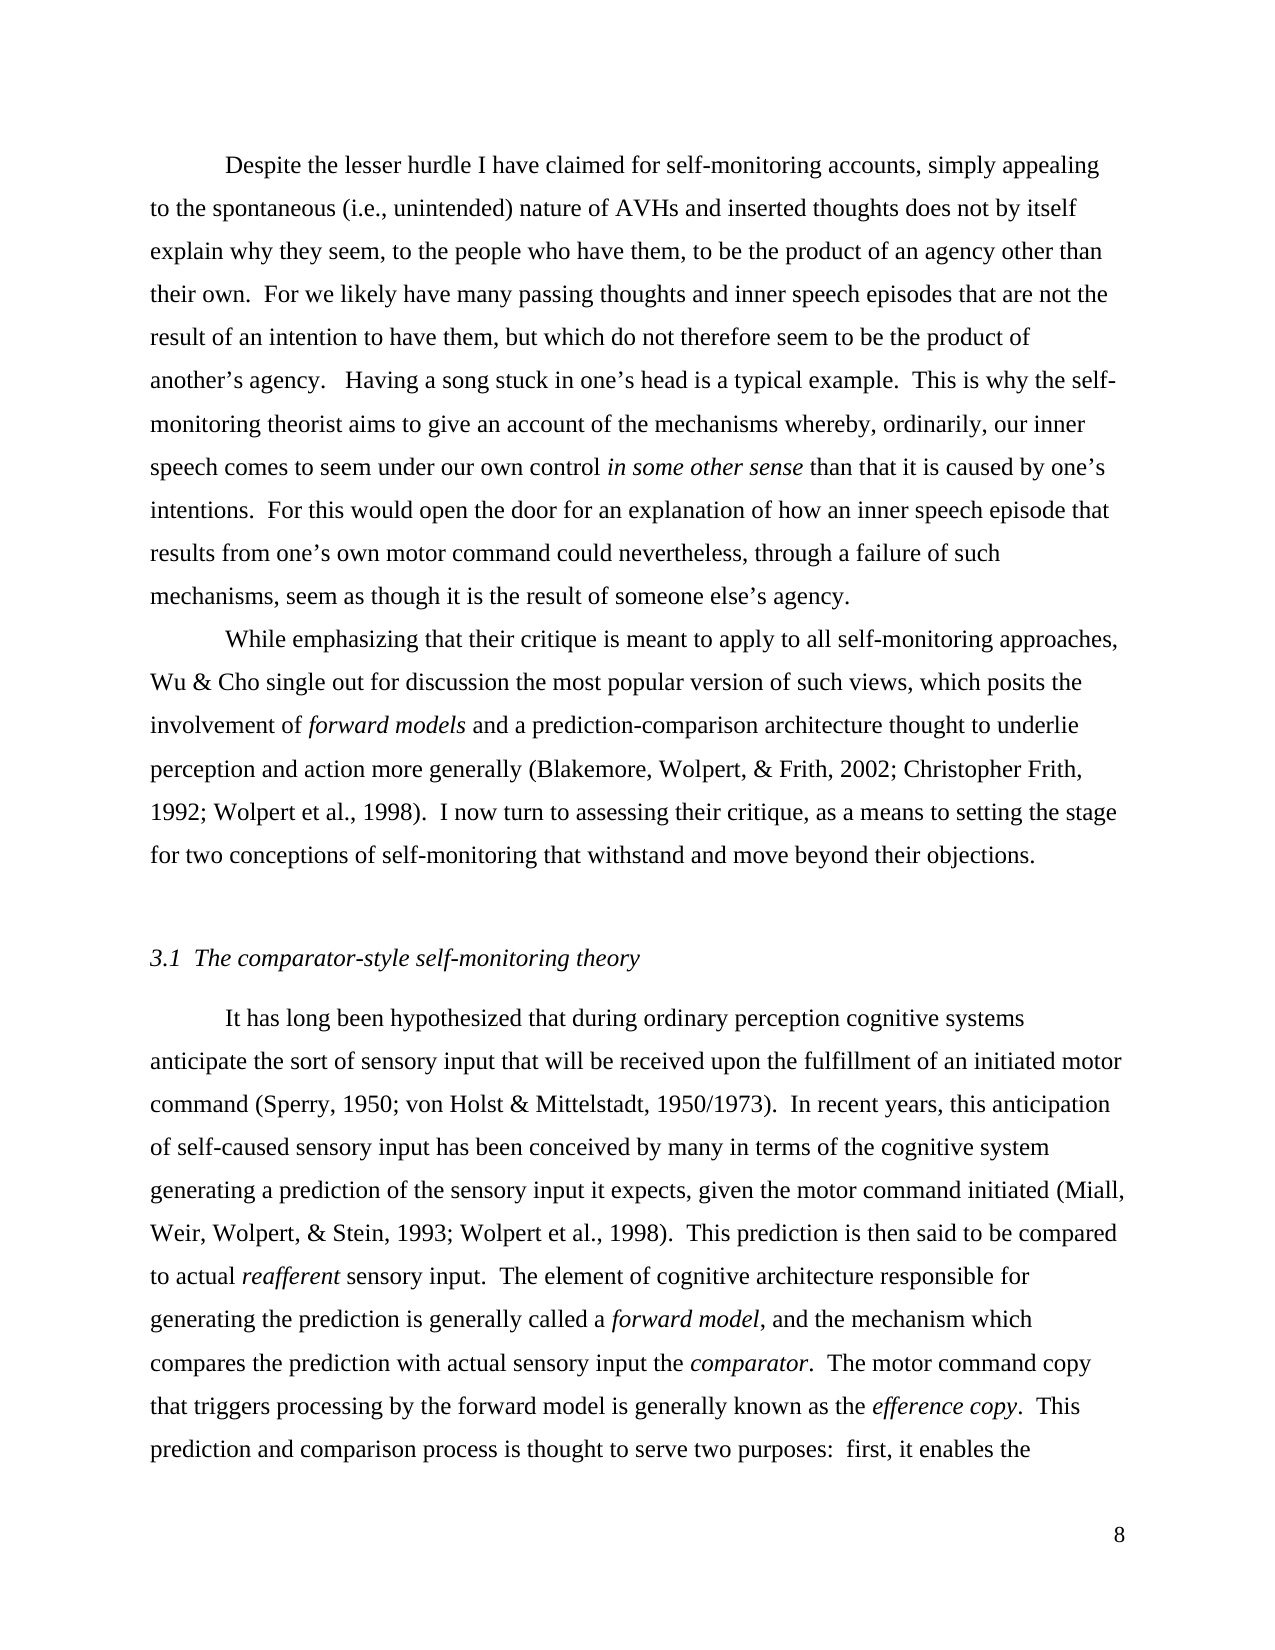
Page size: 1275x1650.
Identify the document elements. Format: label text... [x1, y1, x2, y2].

text Despite the lesser hurdle I have claimed for self-monitoring accounts, simply appealing to the spontaneous (i.e., unintended) nature of AVHs and inserted thoughts does not by itself explain why they seem, to the people who have them, to be the product of an agency other than their own. For we likely have many passing thoughts and inner speech episodes that are not the result of an intention to have them, but which do not therefore seem to be the product of another’s agency. Having a song stuck in one’s head is a typical example. This is why the self-monitoring theorist aims to give an account of the mechanisms whereby, ordinarily, our inner speech comes to seem under our own control in some other sense than that it is caused by one’s intentions. For this would open the door for an explanation of how an inner speech episode that results from one’s own motor command could nevertheless, through a failure of such mechanisms, seem as though it is the result of someone else’s agency. [150, 150, 1125, 610]
text While emphasizing that their critique is meant to apply to all self-monitoring approaches, Wu & Cho single out for discussion the most popular version of such views, which posits the involvement of forward models and a prediction-comparison architecture thought to underlie perception and action more generally (Blakemore, Wolpert, & Frith, 2002; Christopher Frith, 1992; Wolpert et al., 1998). I now turn to assessing their critique, as a means to setting the stage for two conceptions of self-monitoring that withstand and move beyond their objections. [150, 624, 1125, 869]
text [150, 1003, 1125, 1463]
text 3.1 The comparator-style self-monitoring theory [150, 943, 1125, 972]
